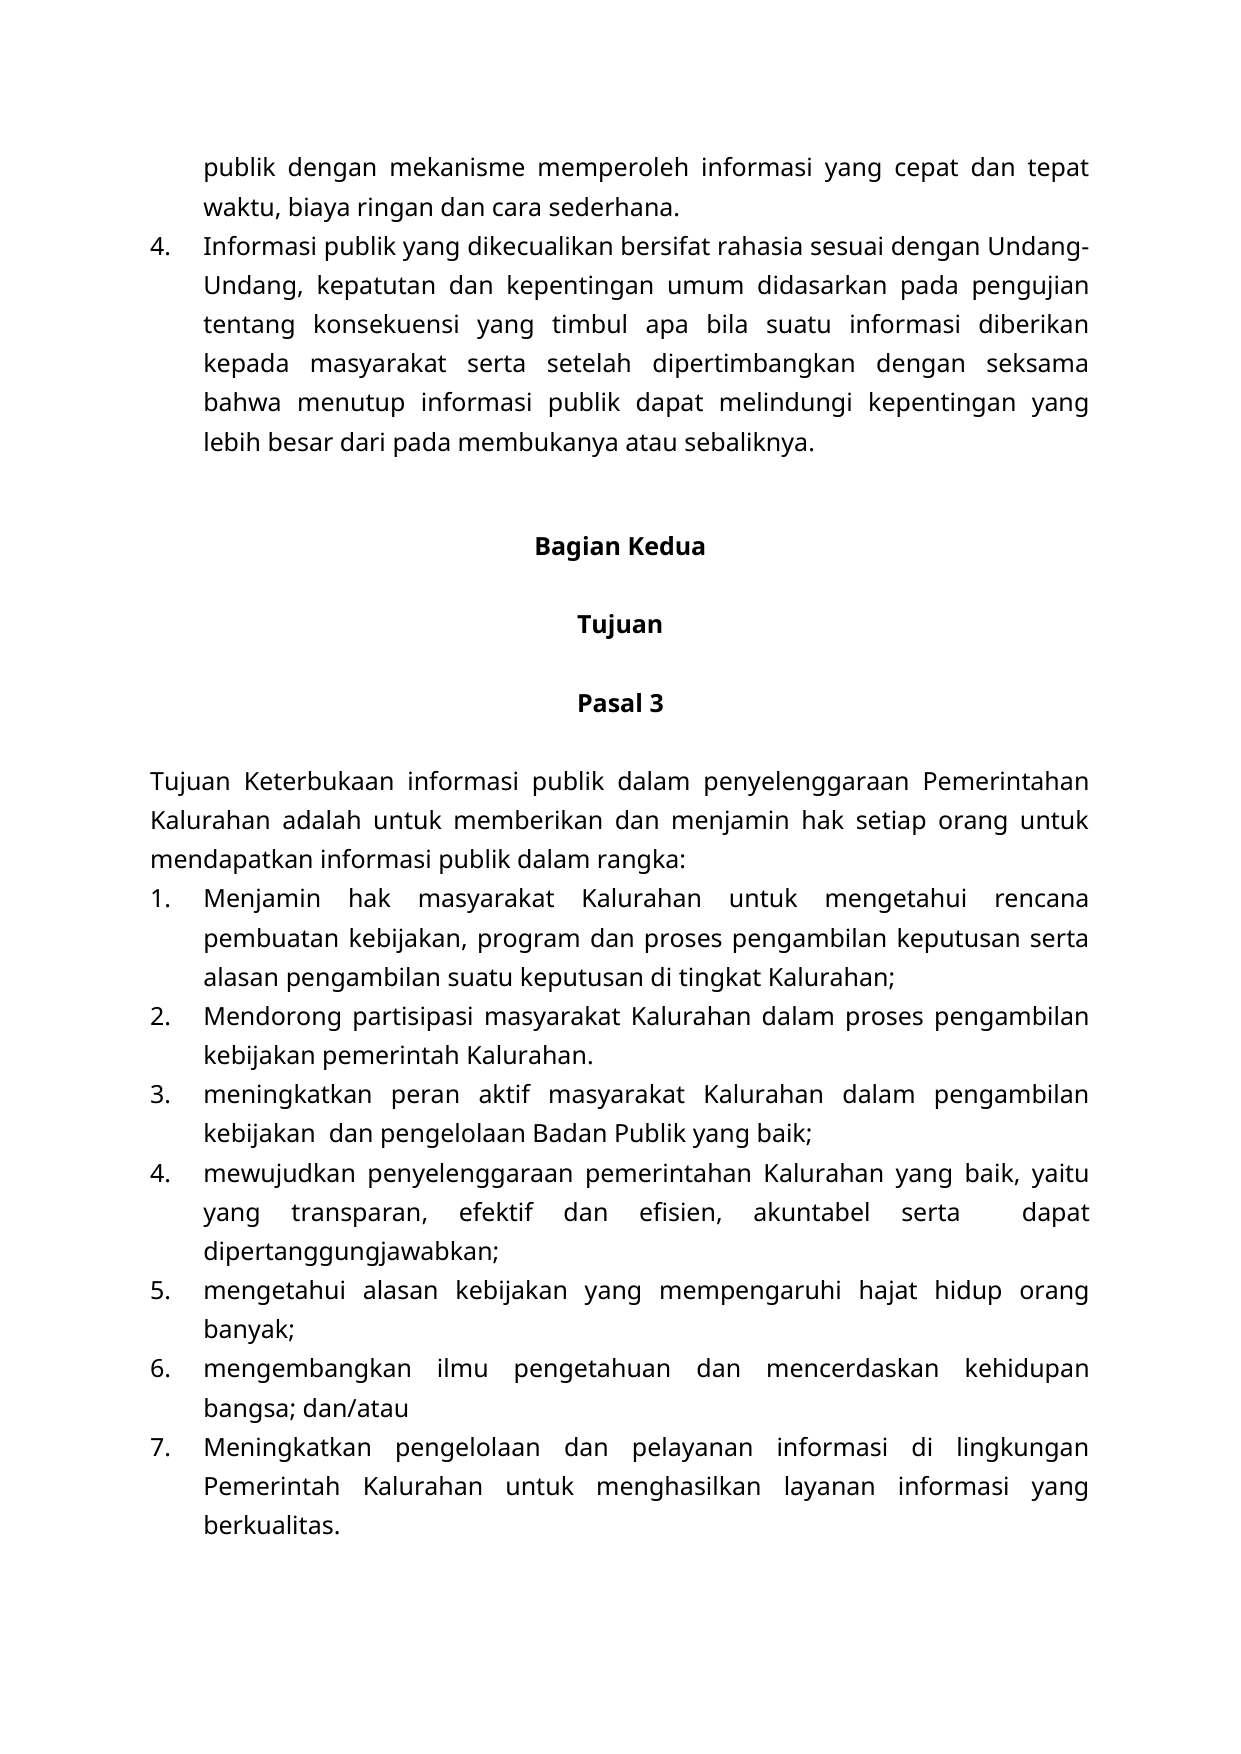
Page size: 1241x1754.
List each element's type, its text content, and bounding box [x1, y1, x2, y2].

list Mendorong partisipasi masyarakat Kalurahan dalam proses pengambilan kebijakan pemerintah Kalurahan. [150, 998, 1090, 1072]
text Tujuan Keterbukaan informasi publik dalam penyelenggaraan Pemerintahan Kalurahan adalah untuk memberikan dan menjamin hak setiap orang untuk mendapatkan informasi publik dalam rangka: [150, 763, 1090, 876]
text Pasal 3 [150, 685, 1090, 719]
list meningkatkan peran aktif masyarakat Kalurahan dalam pengambilan kebijakan dan pengelolaan Badan Publik yang baik; [150, 1077, 1090, 1150]
list mengembangkan ilmu pengetahuan dan mencerdaskan kehidupan bangsa; dan/atau [150, 1351, 1090, 1424]
text Bagian Kedua [150, 528, 1090, 563]
list Menjamin hak masyarakat Kalurahan untuk mengetahui rencana pembuatan kebijakan, program dan proses pengambilan keputusan serta alasan pengambilan suatu keputusan di tingkat Kalurahan; [150, 881, 1090, 993]
list Meningkatkan pengelolaan dan pelayanan informasi di lingkungan Pemerintah Kalurahan untuk menghasilkan layanan informasi yang berkualitas. [150, 1429, 1090, 1542]
list mewujudkan penyelenggaraan pemerintahan Kalurahan yang baik, yaitu yang transparan, efektif dan efisien, akuntabel serta dapat dipertanggungjawabkan; [150, 1155, 1090, 1268]
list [150, 150, 1090, 223]
text Tujuan [150, 607, 1090, 641]
list mengetahui alasan kebijakan yang mempengaruhi hajat hidup orang banyak; [150, 1273, 1090, 1346]
list Informasi publik yang dikecualikan bersifat rahasia sesuai dengan Undang- Undang, kepatutan dan kepentingan umum didasarkan pada pengujian tentang konsekuensi yang timbul apa bila suatu informasi diberikan kepada masyarakat serta setelah dipertimbangkan dengan seksama bahwa menutup informasi publik dapat melindungi kepentingan yang lebih besar dari pada membukanya atau sebaliknya. [150, 228, 1090, 458]
